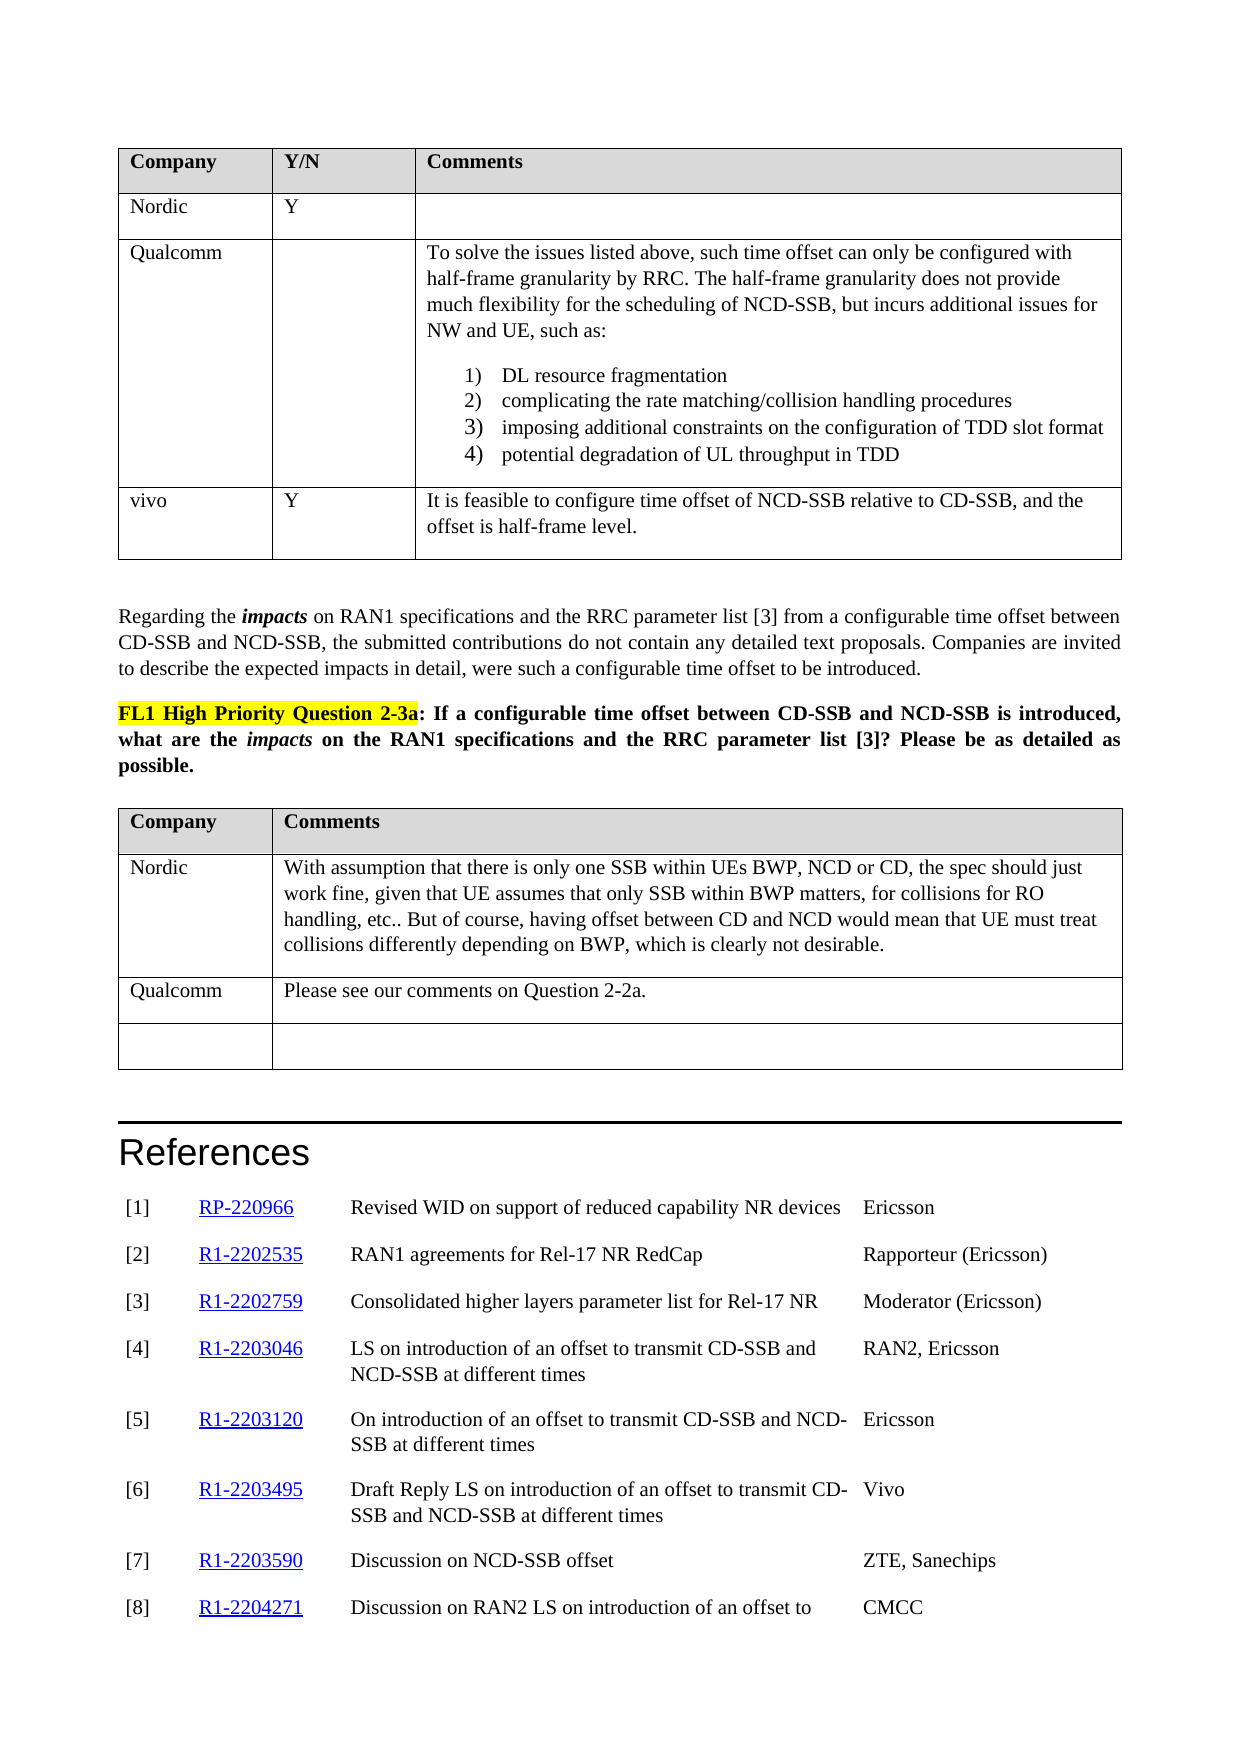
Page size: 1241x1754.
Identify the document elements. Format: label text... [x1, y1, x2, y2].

table_header Company [119, 149, 272, 193]
table_header [1] [118, 1195, 191, 1242]
table_cell [8] [118, 1595, 191, 1636]
table_cell Y [273, 488, 415, 558]
table_cell [5] [118, 1406, 191, 1477]
text Regarding the impacts on RAN1 specifications and the RRC parameter list [3] from a configurable time offset between CD-SSB and NCD-SSB, the submitted contributions do not contain any detailed text proposals. Companies are invited to describe the expected impacts in detail, were such a configurable time offset to be introduced. [118, 604, 1122, 680]
table_cell R1-2202535 [191, 1242, 343, 1289]
text FL1 High Priority Question 2-3a: If a configurable time offset between CD-SSB and NCD-SSB is introduced, what are the impacts on the RAN1 specifications and the RRC parameter list [3]? Please be as detailed as possible. [118, 701, 1122, 777]
table_cell [3] [118, 1289, 191, 1336]
table_cell Moderator (Ericsson) [856, 1289, 1121, 1336]
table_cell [343, 1595, 856, 1636]
table_cell Nordic [119, 194, 272, 239]
table_cell vivo [119, 488, 272, 558]
table_cell R1-2204271 [191, 1595, 343, 1636]
table_cell R1-2203495 [191, 1477, 343, 1548]
table_cell Consolidated higher layers parameter list for Rel-17 NR [343, 1289, 856, 1336]
table_cell Vivo [856, 1477, 1121, 1548]
table_cell Rapporteur (Ericsson) [856, 1242, 1121, 1289]
table_header Ericsson [856, 1195, 1121, 1242]
table_cell [119, 1024, 272, 1068]
table_cell R1-2203046 [191, 1336, 343, 1406]
table_cell [4] [118, 1336, 191, 1406]
table_header Revised WID on support of reduced capability NR devices [343, 1195, 856, 1242]
table_cell CMCC [856, 1595, 1121, 1636]
table_cell Discussion on NCD-SSB offset [343, 1548, 856, 1594]
table_cell Please see our comments on Question 2-2a. [273, 978, 1122, 1023]
table_header Comments [416, 149, 1121, 193]
table_cell On introduction of an offset to transmit CD-SSB and NCD-SSB at different times [343, 1406, 856, 1477]
table_cell [416, 194, 1121, 239]
subtitle References [118, 1124, 1122, 1173]
table_cell It is feasible to configure time offset of NCD-SSB relative to CD-SSB, and the offset is half-frame level. [416, 488, 1121, 558]
table_cell [6] [118, 1477, 191, 1548]
table_cell Qualcomm [119, 978, 272, 1023]
table_header Y/N [273, 149, 415, 193]
table_cell [2] [118, 1242, 191, 1289]
table_header Company [119, 809, 272, 853]
table_cell LS on introduction of an offset to transmit CD-SSB and NCD-SSB at different times [343, 1336, 856, 1406]
table_cell R1-2203120 [191, 1406, 343, 1477]
table_cell RAN1 agreements for Rel-17 NR RedCap [343, 1242, 856, 1289]
table_cell Nordic [119, 855, 272, 977]
table_cell [273, 1024, 1122, 1068]
table_cell [7] [118, 1548, 191, 1594]
table_cell Y [273, 194, 415, 239]
table_cell To solve the issues listed above, such time offset can only be configured with half-frame granularity by RRC. The half-frame granularity does not provide much flexibility for the scheduling of NCD-SSB, but incurs additional issues for NW and UE, such as: DL resource fragmentation complicating the rate matching/collision handling procedures imposing additional constraints on the configuration of TDD slot format potential degradation of UL throughput in TDD [416, 240, 1121, 487]
table_cell ZTE, Sanechips [856, 1548, 1121, 1594]
table_cell Ericsson [856, 1406, 1121, 1477]
table_cell R1-2202759 [191, 1289, 343, 1336]
table_cell RAN2, Ericsson [856, 1336, 1121, 1406]
table_cell Draft Reply LS on introduction of an offset to transmit CD-SSB and NCD-SSB at different times [343, 1477, 856, 1548]
table_cell Qualcomm [119, 240, 272, 487]
table_cell With assumption that there is only one SSB within UEs BWP, NCD or CD, the spec should just work fine, given that UE assumes that only SSB within BWP matters, for collisions for RO handling, etc.. But of course, having offset between CD and NCD would mean that UE must treat collisions differently depending on BWP, which is clearly not desirable. [273, 855, 1122, 977]
table_header RP-220966 [191, 1195, 343, 1242]
table_cell [273, 240, 415, 487]
table_cell R1-2203590 [191, 1548, 343, 1594]
table_header Comments [273, 809, 1122, 853]
